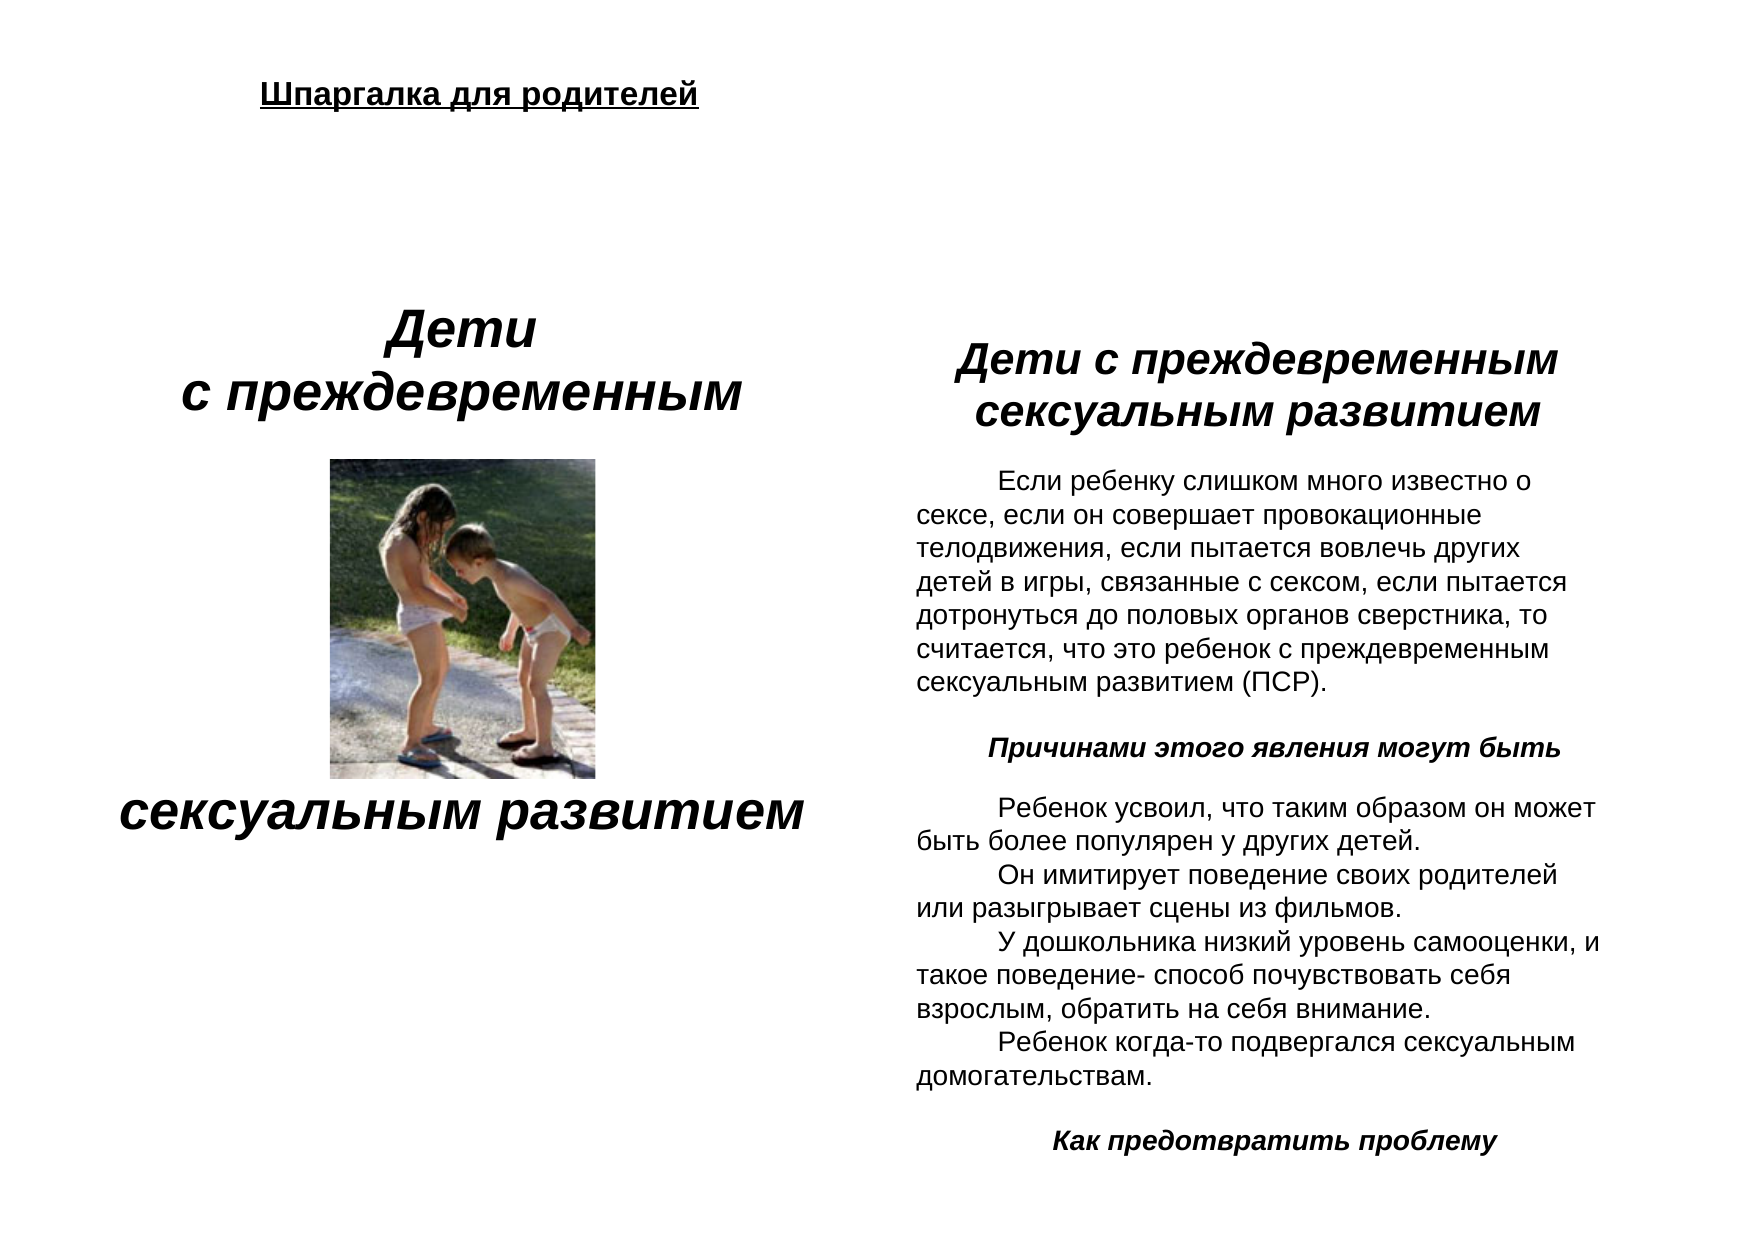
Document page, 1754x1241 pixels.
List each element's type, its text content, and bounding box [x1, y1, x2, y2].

text Ребенок когда-то подвергался сексуальным домогательствам. [916, 1025, 1602, 1092]
text Причинами этого явления могут быть [914, 734, 1636, 763]
text Шпаргалка для родителей [118, 74, 840, 112]
text У дошкольника низкий уровень самооценки, и такое поведение- способ почувствовать себя взрослым, обратить на себя внимание. [916, 924, 1602, 1025]
text Ребенок усвоил, что таким образом он может быть более популярен у других детей. [916, 790, 1602, 857]
text Как предотвратить проблему [914, 1128, 1636, 1156]
text Если ребенку слишком много известно о сексе, если он совершает провокационные телодвижения, если пытается вовлечь других детей в игры, связанные с сексом, если пытается дотронуться до половых органов сверстника, то считается, что это ребенок с преждевременным сексуальным развитием (ПСР). [916, 464, 1602, 699]
text Он имитирует поведение своих родителей или разыгрывает сцены из фильмов. [916, 857, 1602, 924]
text Дети с преждевременным сексуальным развитием [914, 333, 1602, 436]
text Дети [118, 297, 807, 359]
picture [329, 459, 596, 779]
